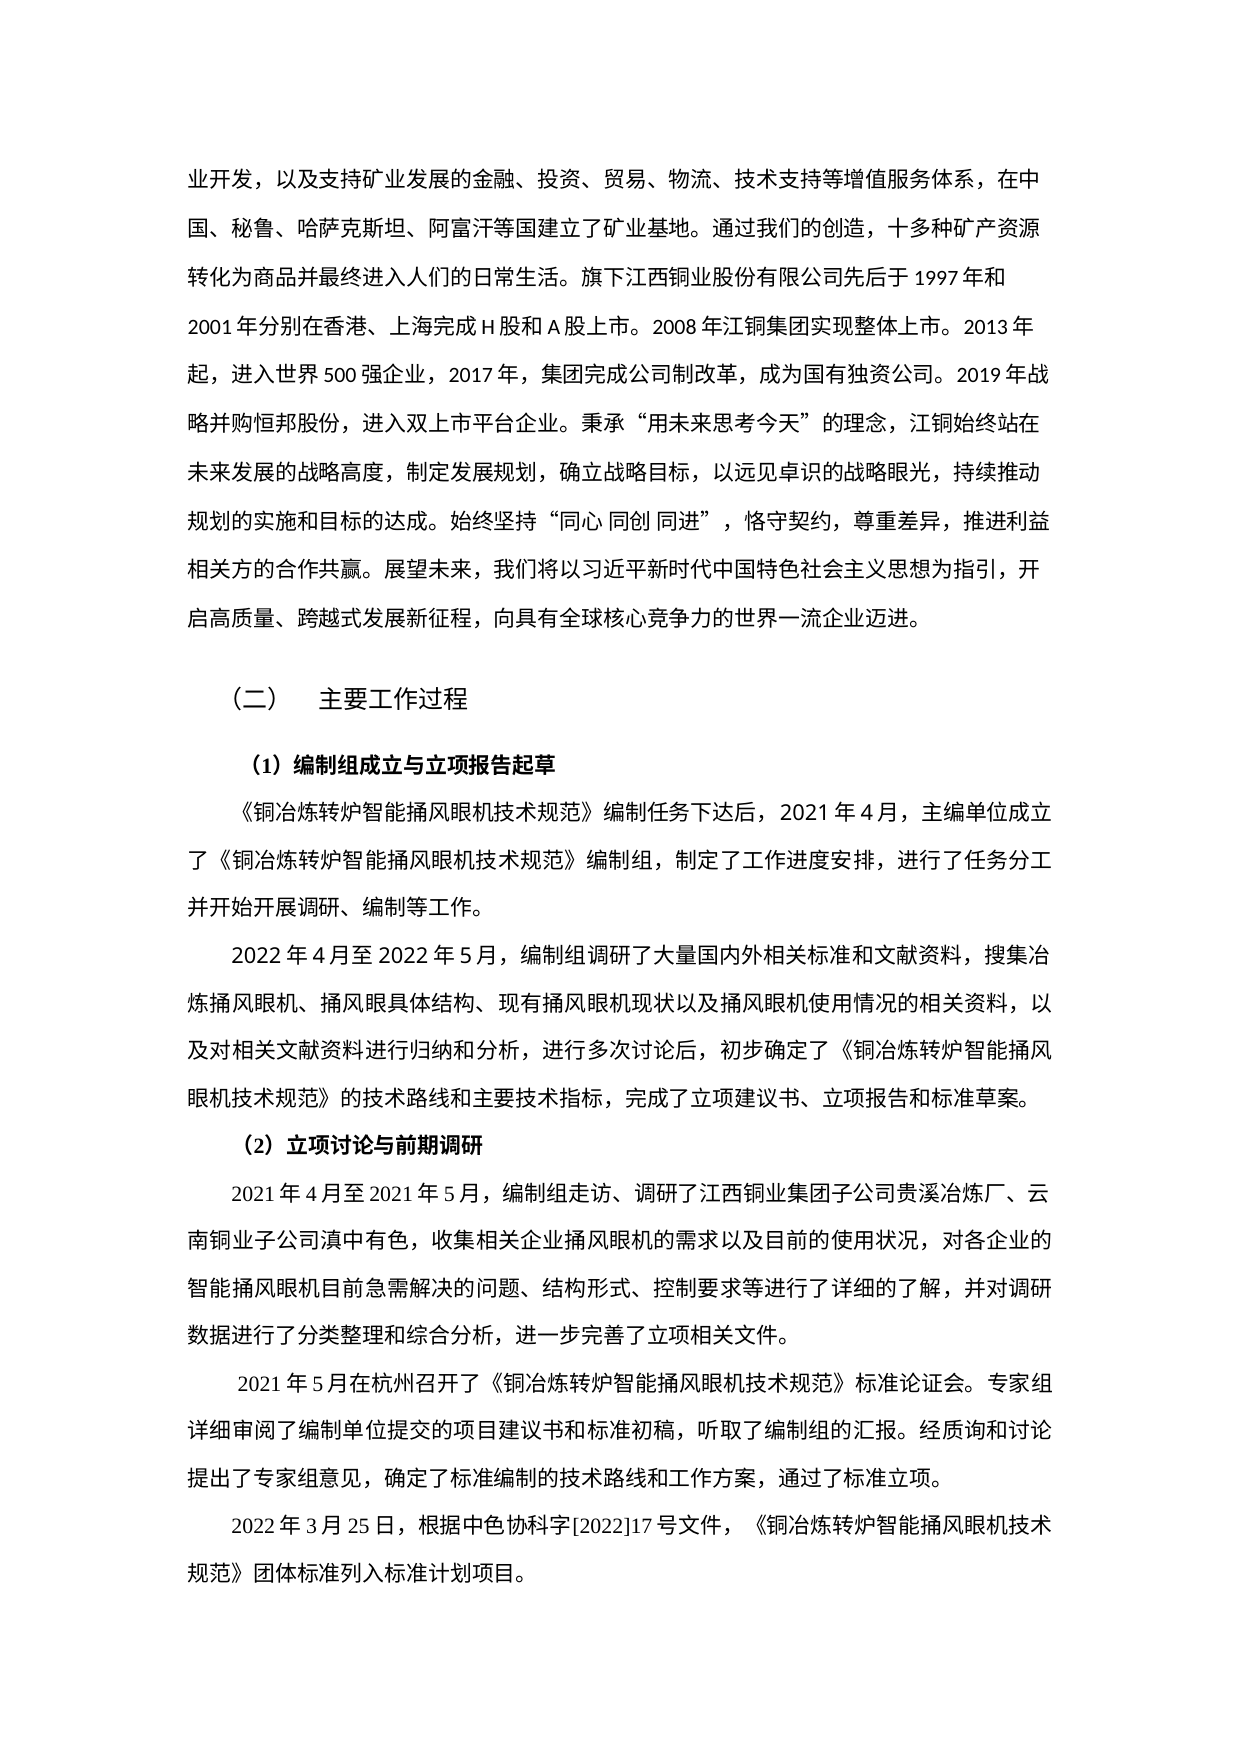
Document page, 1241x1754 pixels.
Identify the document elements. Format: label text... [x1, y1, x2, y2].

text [187, 162, 1053, 633]
text （2）立项讨论与前期调研 [187, 1128, 1053, 1160]
list 主要工作过程 [217, 665, 1053, 730]
text （1）编制组成立与立项报告起草 [217, 748, 1053, 779]
text 《铜冶炼转炉智能捅风眼机技术规范》编制任务下达后，2021年4月，主编单位成立了《铜冶炼转炉智能捅风眼机技术规范》编制组，制定了工作进度安排，进行了任务分工，并开始开展调研、编制等工作。 [187, 795, 1053, 922]
text 2022年4月至2022年5月，编制组调研了大量国内外相关标准和文献资料，搜集冶炼捅风眼机、捅风眼具体结构、现有捅风眼机现状以及捅风眼机使用情况的相关资料，以及对相关文献资料进行归纳和分析，进行多次讨论后，初步确定了《铜冶炼转炉智能捅风眼机技术规范》的技术路线和主要技术指标，完成了立项建议书、立项报告和标准草案。 [187, 938, 1053, 1112]
text 2021年4月至2021年5月，编制组走访、调研了江西铜业集团子公司贵溪冶炼厂、云南铜业子公司滇中有色，收集相关企业捅风眼机的需求以及目前的使用状况，对各企业的智能捅风眼机目前急需解决的问题、结构形式、控制要求等进行了详细的了解，并对调研数据进行了分类整理和综合分析，进一步完善了立项相关文件。 [187, 1176, 1053, 1350]
text 2021年5月在杭州召开了《铜冶炼转炉智能捅风眼机技术规范》标准论证会。专家组详细审阅了编制单位提交的项目建议书和标准初稿，听取了编制组的汇报。经质询和讨论，提出了专家组意见，确定了标准编制的技术路线和工作方案，通过了标准立项。 [187, 1366, 1053, 1492]
text 2022年3月25日，根据中色协科字[2022]17号文件，《铜冶炼转炉智能捅风眼机技术规范》团体标准列入标准计划项目。 [187, 1508, 1053, 1587]
